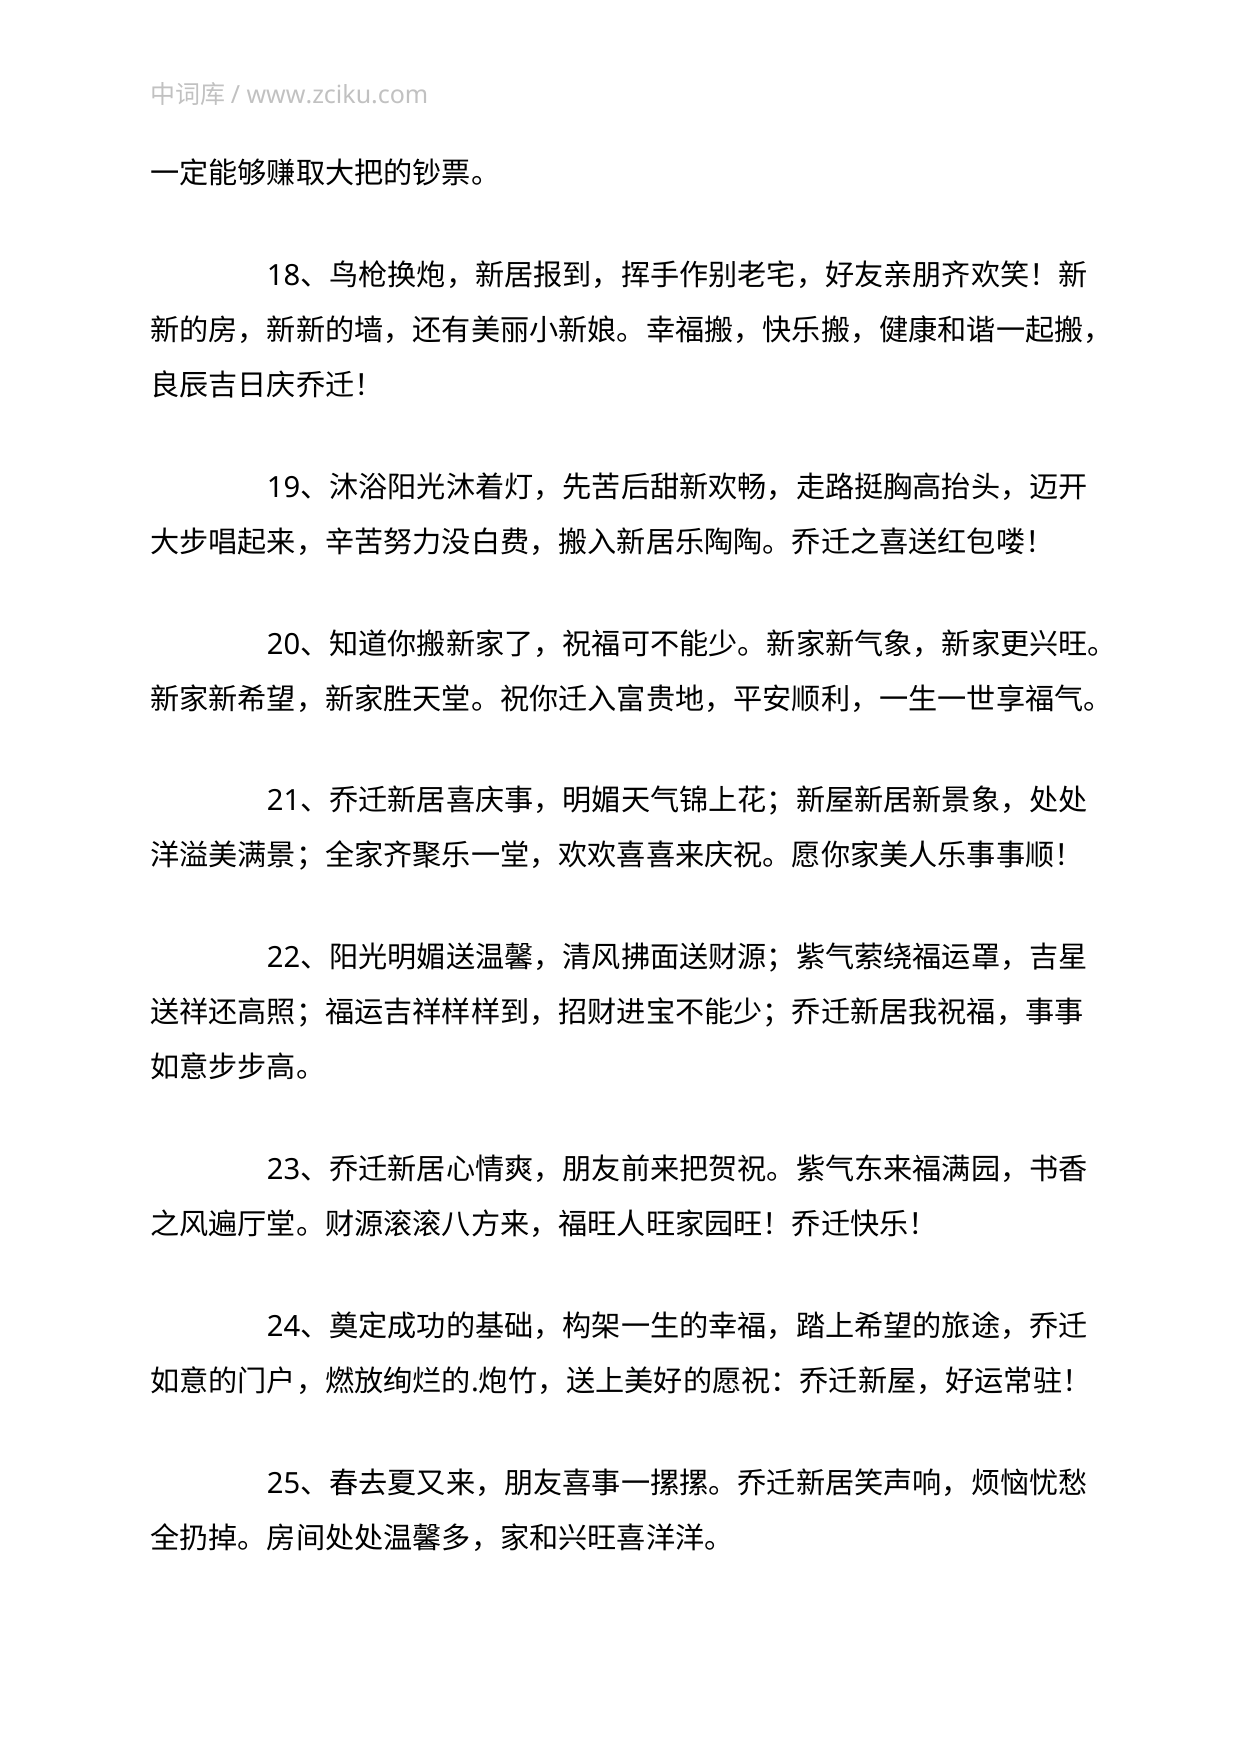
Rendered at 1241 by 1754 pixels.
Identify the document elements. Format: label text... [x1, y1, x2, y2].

text 20、知道你搬新家了，祝福可不能少。新家新气象，新家更兴旺。新家新希望，新家胜天堂。祝你迁入富贵地，平安顺利，一生一世享福气。 [150, 620, 1090, 717]
text 21、乔迁新居喜庆事，明媚天气锦上花；新屋新居新景象，处处洋溢美满景；全家齐聚乐一堂，欢欢喜喜来庆祝。愿你家美人乐事事顺！ [150, 777, 1090, 874]
text 25、春去夏又来，朋友喜事一摞摞。乔迁新居笑声响，烦恼忧愁全扔掉。房间处处温馨多，家和兴旺喜洋洋。 [150, 1459, 1090, 1556]
text 22、阳光明媚送温馨，清风拂面送财源；紫气萦绕福运罩，吉星送祥还高照；福运吉祥样样到，招财进宝不能少；乔迁新居我祝福，事事如意步步高。 [150, 934, 1090, 1086]
text 24、奠定成功的基础，构架一生的幸福，踏上希望的旅途，乔迁如意的门户，燃放绚烂的.炮竹，送上美好的愿祝：乔迁新屋，好运常驻！ [150, 1302, 1090, 1399]
text 19、沐浴阳光沐着灯，先苦后甜新欢畅，走路挺胸高抬头，迈开大步唱起来，辛苦努力没白费，搬入新居乐陶陶。乔迁之喜送红包喽！ [150, 463, 1090, 561]
text 23、乔迁新居心情爽，朋友前来把贺祝。紫气东来福满园，书香之风遍厅堂。财源滚滚八方来，福旺人旺家园旺！乔迁快乐！ [150, 1145, 1090, 1243]
text 18、鸟枪换炮，新居报到，挥手作别老宅，好友亲朋齐欢笑！新新的房，新新的墙，还有美丽小新娘。幸福搬，快乐搬，健康和谐一起搬，良辰吉日庆乔迁！ [150, 252, 1090, 404]
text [150, 150, 1090, 192]
